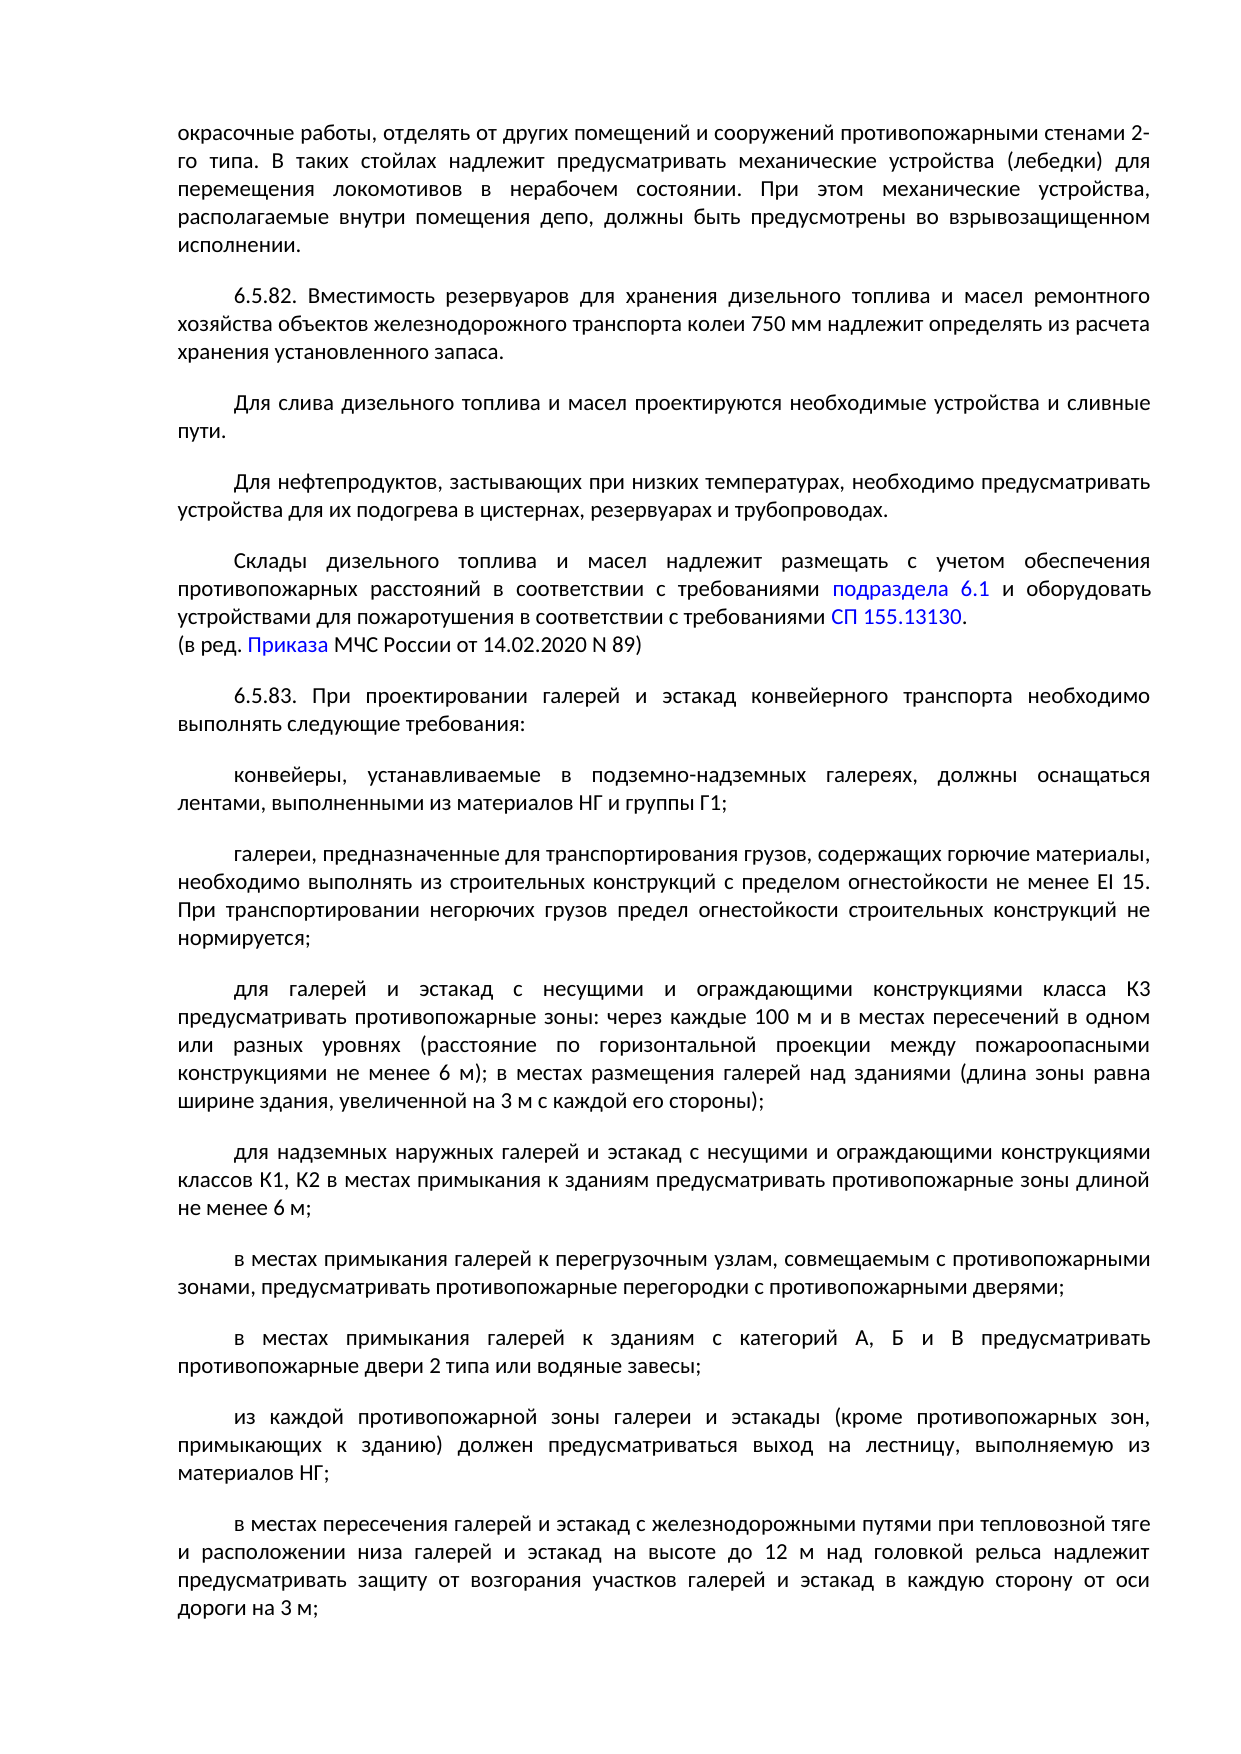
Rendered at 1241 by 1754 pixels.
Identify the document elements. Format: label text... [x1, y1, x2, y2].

text из каждой противопожарной зоны галереи и эстакады (кроме противопожарных зон, примыкающих к зданию) должен предусматриваться выход на лестницу, выполняемую из материалов НГ; [177, 1402, 1152, 1486]
text 6.5.83. При проектировании галерей и эстакад конвейерного транспорта необходимо выполнять следующие требования: [177, 681, 1152, 737]
text Для слива дизельного топлива и масел проектируются необходимые устройства и сливные пути. [177, 388, 1152, 444]
text в местах пересечения галерей и эстакад с железнодорожными путями при тепловозной тяге и расположении низа галерей и эстакад на высоте до 12 м над головкой рельса надлежит предусматривать защиту от возгорания участков галерей и эстакад в каждую сторону от оси дороги на 3 м; [177, 1509, 1152, 1621]
text галереи, предназначенные для транспортирования грузов, содержащих горючие материалы, необходимо выполнять из строительных конструкций с пределом огнестойкости не менее EI 15. При транспортировании негорючих грузов предел огнестойкости строительных конструкций не нормируется; [177, 839, 1152, 951]
text в местах примыкания галерей к зданиям с категорий А, Б и В предусматривать противопожарные двери 2 типа или водяные завесы; [177, 1323, 1152, 1379]
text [177, 118, 1152, 258]
text в местах примыкания галерей к перегрузочным узлам, совмещаемым с противопожарными зонами, предусматривать противопожарные перегородки с противопожарными дверями; [177, 1244, 1152, 1300]
text для надземных наружных галерей и эстакад с несущими и ограждающими конструкциями классов К1, К2 в местах примыкания к зданиям предусматривать противопожарные зоны длиной не менее 6 м; [177, 1137, 1152, 1221]
text Склады дизельного топлива и масел надлежит размещать с учетом обеспечения противопожарных расстояний в соответствии с требованиями подраздела 6.1 и оборудовать устройствами для пожаротушения в соответствии с требованиями СП 155.13130. [177, 546, 1152, 630]
text (в ред. Приказа МЧС России от 14.02.2020 N 89) [177, 630, 1152, 658]
text Для нефтепродуктов, застывающих при низких температурах, необходимо предусматривать устройства для их подогрева в цистернах, резервуарах и трубопроводах. [177, 467, 1152, 523]
text 6.5.82. Вместимость резервуаров для хранения дизельного топлива и масел ремонтного хозяйства объектов железнодорожного транспорта колеи 750 мм надлежит определять из расчета хранения установленного запаса. [177, 281, 1152, 365]
text для галерей и эстакад с несущими и ограждающими конструкциями класса К3 предусматривать противопожарные зоны: через каждые 100 м и в местах пересечений в одном или разных уровнях (расстояние по горизонтальной проекции между пожароопасными конструкциями не менее 6 м); в местах размещения галерей над зданиями (длина зоны равна ширине здания, увеличенной на 3 м с каждой его стороны); [177, 974, 1152, 1114]
text конвейеры, устанавливаемые в подземно-надземных галереях, должны оснащаться лентами, выполненными из материалов НГ и группы Г1; [177, 760, 1152, 816]
